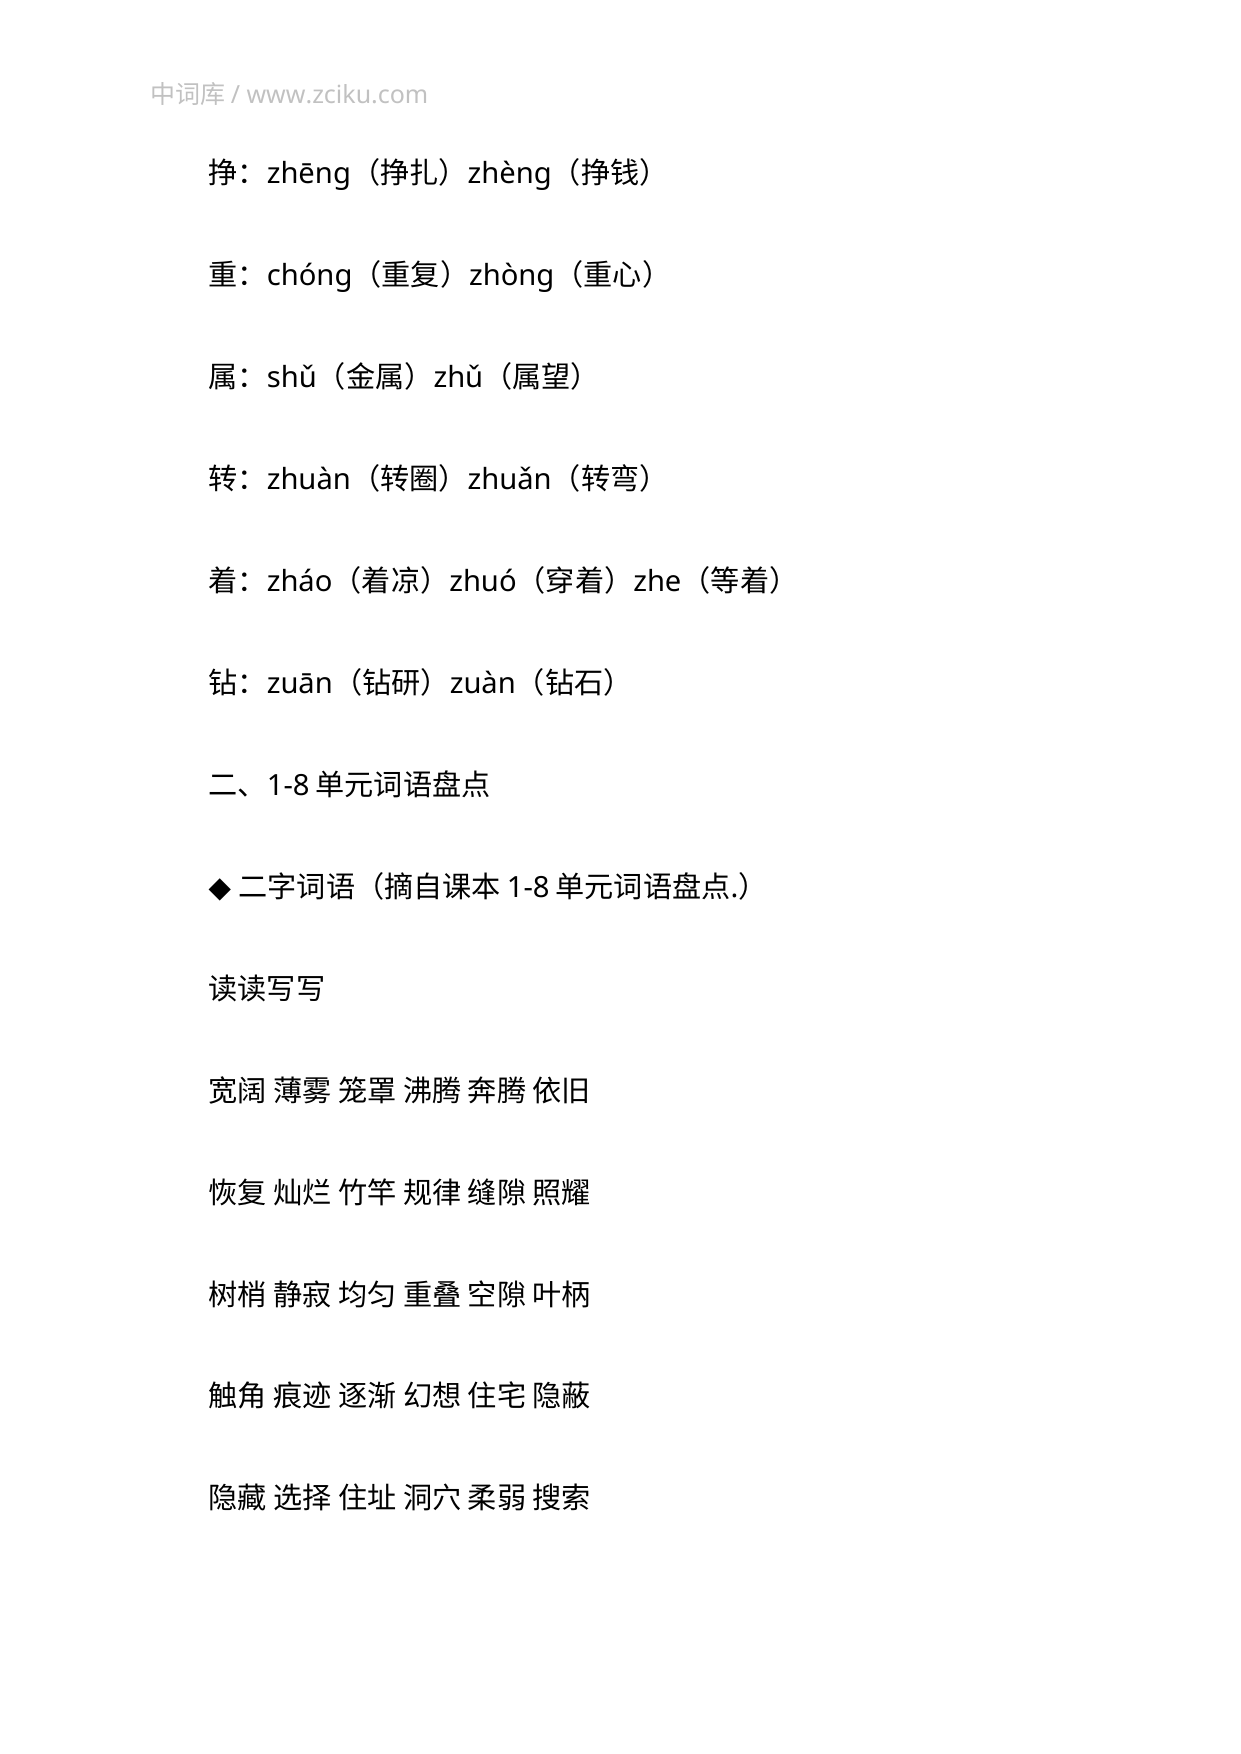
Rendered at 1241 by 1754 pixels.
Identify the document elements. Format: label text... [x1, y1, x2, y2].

text 二、1-8单元词语盘点 [150, 762, 1090, 804]
text 树梢 静寂 均匀 重叠 空隙 叶柄 [150, 1271, 1090, 1313]
text 属：shǔ（金属）zhǔ（属望） [150, 354, 1090, 396]
text 钻：zuān（钻研）zuàn（钻石） [150, 660, 1090, 702]
text 转：zhuàn（转圈）zhuǎn（转弯） [150, 456, 1090, 498]
text 挣：zhēng（挣扎）zhèng（挣钱） [150, 150, 1090, 192]
text 着：zháo（着凉）zhuó（穿着）zhe（等着） [150, 558, 1090, 600]
text ◆ 二字词语（摘自课本1-8单元词语盘点.） [150, 864, 1090, 906]
text 重：chónɡ（重复）zhònɡ（重心） [150, 252, 1090, 294]
text 恢复 灿烂 竹竿 规律 缝隙 照耀 [150, 1169, 1090, 1212]
text 宽阔 薄雾 笼罩 沸腾 奔腾 依旧 [150, 1068, 1090, 1110]
text 隐藏 选择 住址 洞穴 柔弱 搜索 [150, 1475, 1090, 1517]
text 触角 痕迹 逐渐 幻想 住宅 隐蔽 [150, 1373, 1090, 1415]
text 读读写写 [150, 966, 1090, 1008]
